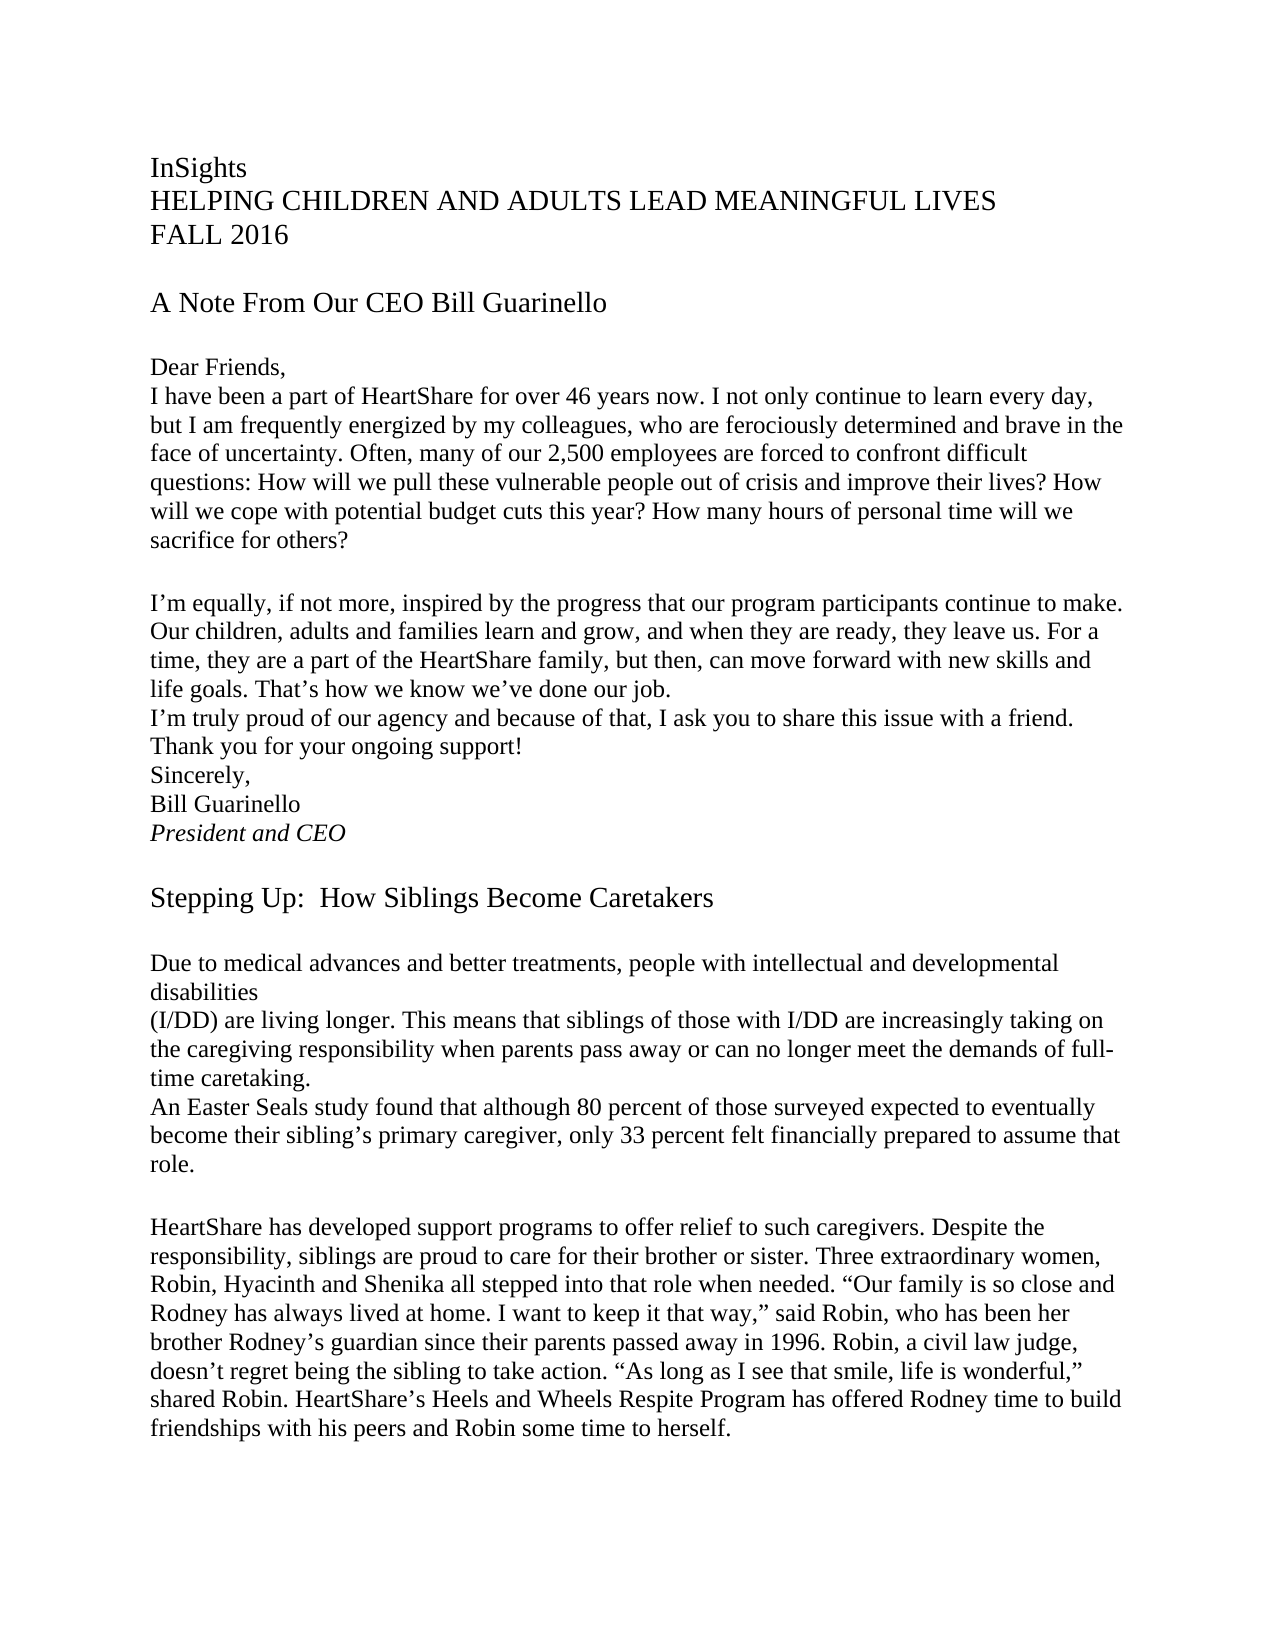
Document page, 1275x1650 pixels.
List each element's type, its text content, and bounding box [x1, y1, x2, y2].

text HELPING CHILDREN AND ADULTS LEAD MEANINGFUL LIVES [150, 183, 1125, 217]
text A Note From Our CEO Bill Guarinello [150, 285, 1125, 318]
text Stepping Up: How Siblings Become Caretakers [150, 880, 1125, 914]
text Thank you for your ongoing support! [150, 731, 1125, 760]
text InSights [150, 150, 1125, 183]
text I have been a part of HeartShare for over 46 years now. I not only continue to learn every day, but I am frequently energized by my colleagues, who are ferociously determined and brave in the face of uncertainty. Often, many of our 2,500 employees are forced to confront difficult questions: How will we pull these vulnerable people out of crisis and improve their lives? How will we cope with potential budget cuts this year? How many hours of personal time will we sacrifice for others? [150, 381, 1125, 553]
text Due to medical advances and better treatments, people with intellectual and developmental disabilities [150, 948, 1125, 1006]
text FALL 2016 [150, 217, 1125, 251]
text President and CEO [150, 818, 1125, 846]
text Sincerely, [150, 760, 1125, 789]
text An Easter Seals study found that although 80 percent of those surveyed expected to eventually become their sibling’s primary caregiver, only 33 percent felt financially prepared to assume that role. [150, 1092, 1125, 1178]
text Bill Guarinello [150, 789, 1125, 818]
text I’m truly proud of our agency and because of that, I ask you to share this issue with a friend. [150, 703, 1125, 731]
text HeartShare has developed support programs to offer relief to such caregivers. Despite the responsibility, siblings are proud to care for their brother or sister. Three extraordinary women, Robin, Hyacinth and Shenika all stepped into that role when needed. “Our family is so close and Rodney has always lived at home. I want to keep it that way,” said Robin, who has been her brother Rodney’s guardian since their parents passed away in 1996. Robin, a civil law judge, doesn’t regret being the sibling to take action. “As long as I see that smile, life is wonderful,” shared Robin. HeartShare’s Heels and Wheels Respite Program has offered Rodney time to build friendships with his peers and Robin some time to herself. [150, 1212, 1125, 1442]
text Dear Friends, [150, 352, 1125, 381]
text (I/DD) are living longer. This means that siblings of those with I/DD are increasingly taking on the caregiving responsibility when parents pass away or can no longer meet the demands of full-time caretaking. [150, 1006, 1125, 1092]
text I’m equally, if not more, inspired by the progress that our program participants continue to make. Our children, adults and families learn and grow, and when they are ready, they leave us. For a time, they are a part of the HeartShare family, but then, can move forward with new skills and life goals. That’s how we know we’ve done our job. [150, 588, 1125, 703]
